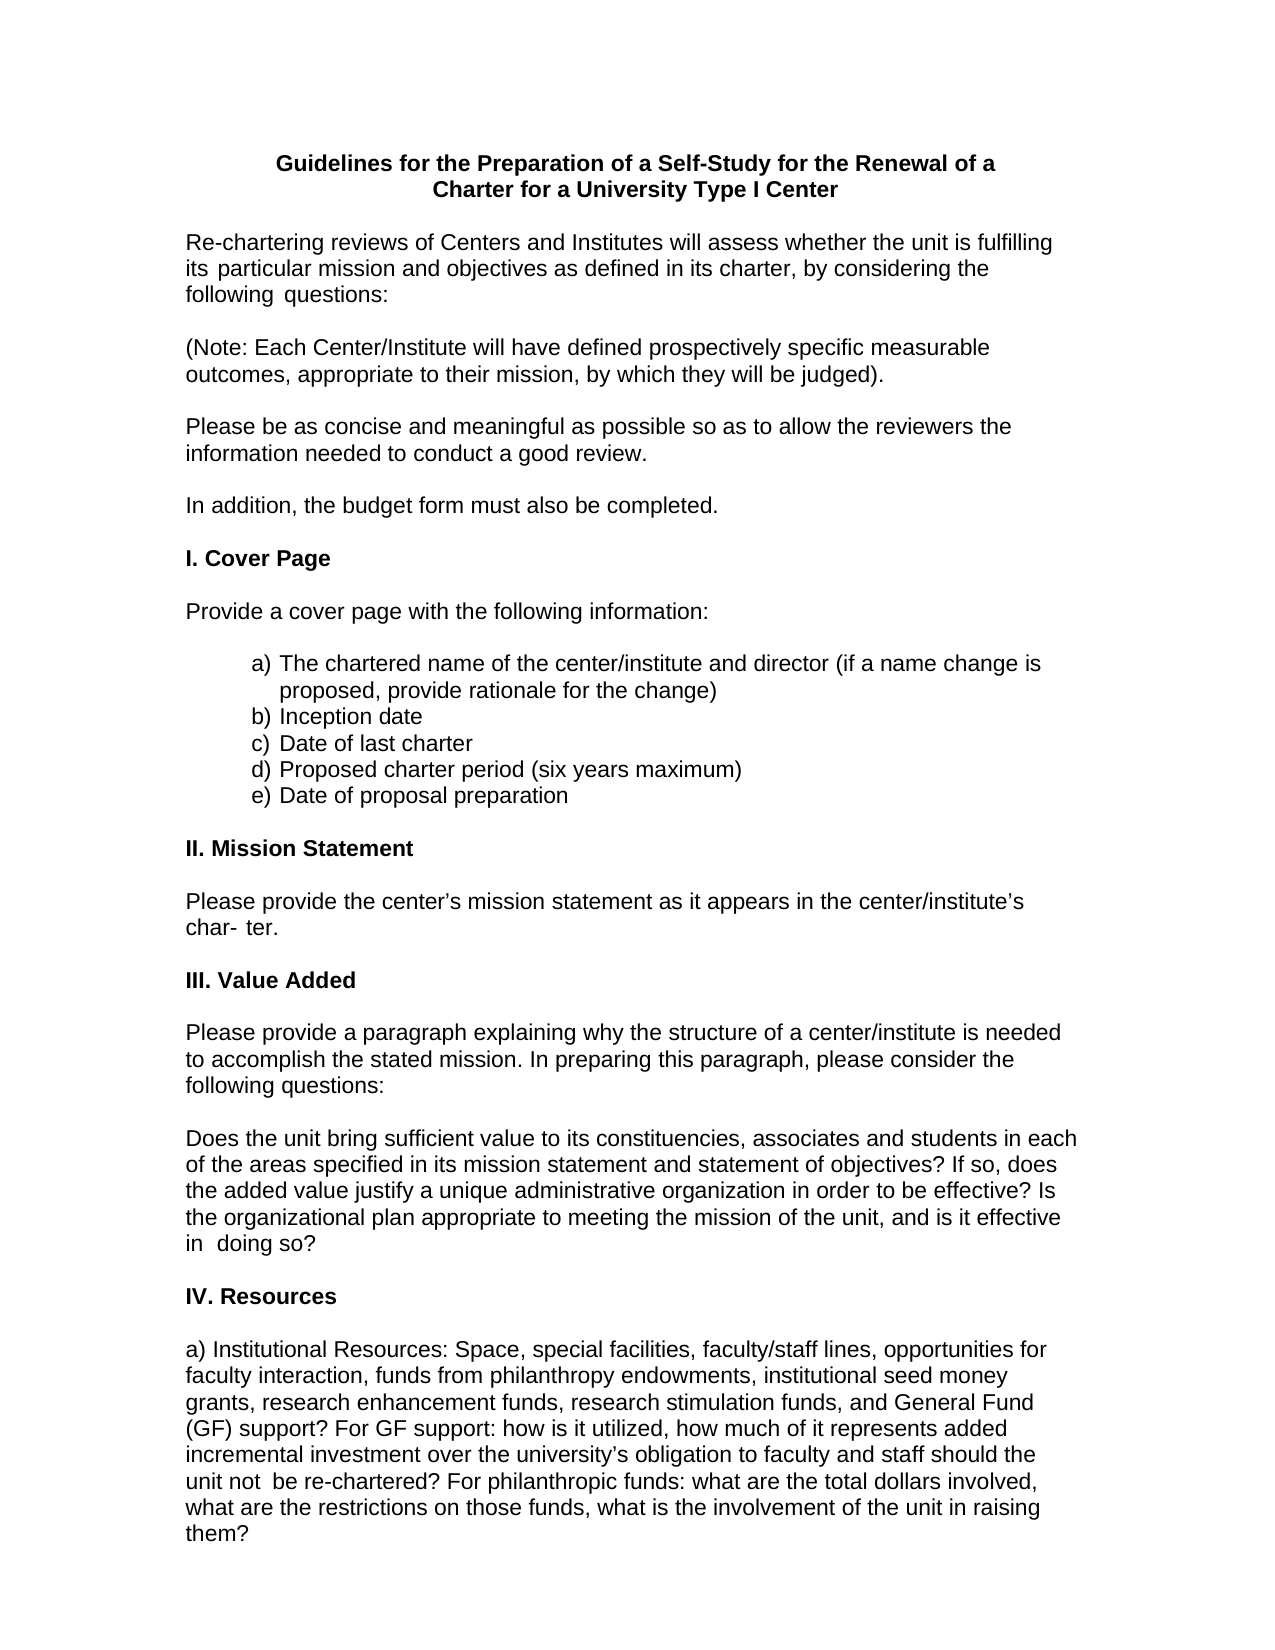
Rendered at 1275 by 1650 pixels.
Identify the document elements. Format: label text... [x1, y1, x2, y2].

text Please provide a paragraph explaining why the structure of a center/institute is needed to accomplish the stated mission. In preparing this paragraph, please consider the following questions: [185, 1019, 1070, 1098]
subtitle Value Added [185, 967, 1098, 993]
text Does the unit bring sufficient value to its constituencies, associates and students in each of the areas specified in its mission statement and statement of objectives? If so, does the added value justify a unique administrative organization in order to be effective? Is the organizational plan appropriate to meeting the mission of the unit, and is it effective in doing so? [185, 1125, 1081, 1257]
list Proposed charter period (six years maximum) [251, 756, 1098, 782]
list Date of proposal preparation [251, 782, 1098, 808]
list Inception date [251, 703, 1098, 729]
subtitle Resources [185, 1283, 1098, 1309]
text In addition, the budget form must also be completed. [185, 492, 1098, 519]
subtitle Guidelines for the Preparation of a Self-Study for the Renewal of a Charter for a University Type I Center [276, 150, 1070, 203]
list Date of last charter [251, 729, 1098, 756]
text Re-chartering reviews of Centers and Institutes will assess whether the unit is fulfilling its particular mission and objectives as defined in its charter, by considering the following questions: [185, 229, 1081, 308]
text Please be as concise and meaningful as possible so as to allow the reviewers the information needed to conduct a good review. [185, 413, 1070, 466]
list The chartered name of the center/institute and director (if a name change is proposed, provide rationale for the change) [251, 650, 1047, 703]
text Provide a cover page with the following information: [185, 598, 1098, 624]
subtitle Cover Page [185, 545, 1098, 571]
text (Note: Each Center/Institute will have defined prospectively specific measurable outcomes, appropriate to their mission, by which they will be judged). [185, 334, 1070, 387]
subtitle Mission Statement [185, 835, 1098, 861]
text a) Institutional Resources: Space, special facilities, faculty/staff lines, opportunities for faculty interaction, funds from philanthropy endowments, institutional seed money grants, research enhancement funds, research stimulation funds, and General Fund (GF) support? For GF support: how is it utilized, how much of it represents added incremental investment over the university’s obligation to faculty and staff should the unit not be re-chartered? For philanthropic funds: what are the total dollars involved, what are the restrictions on those funds, what is the involvement of the unit in raising them? [185, 1336, 1070, 1547]
text Please provide the center’s mission statement as it appears in the center/institute’s char- ter. [185, 888, 1081, 940]
